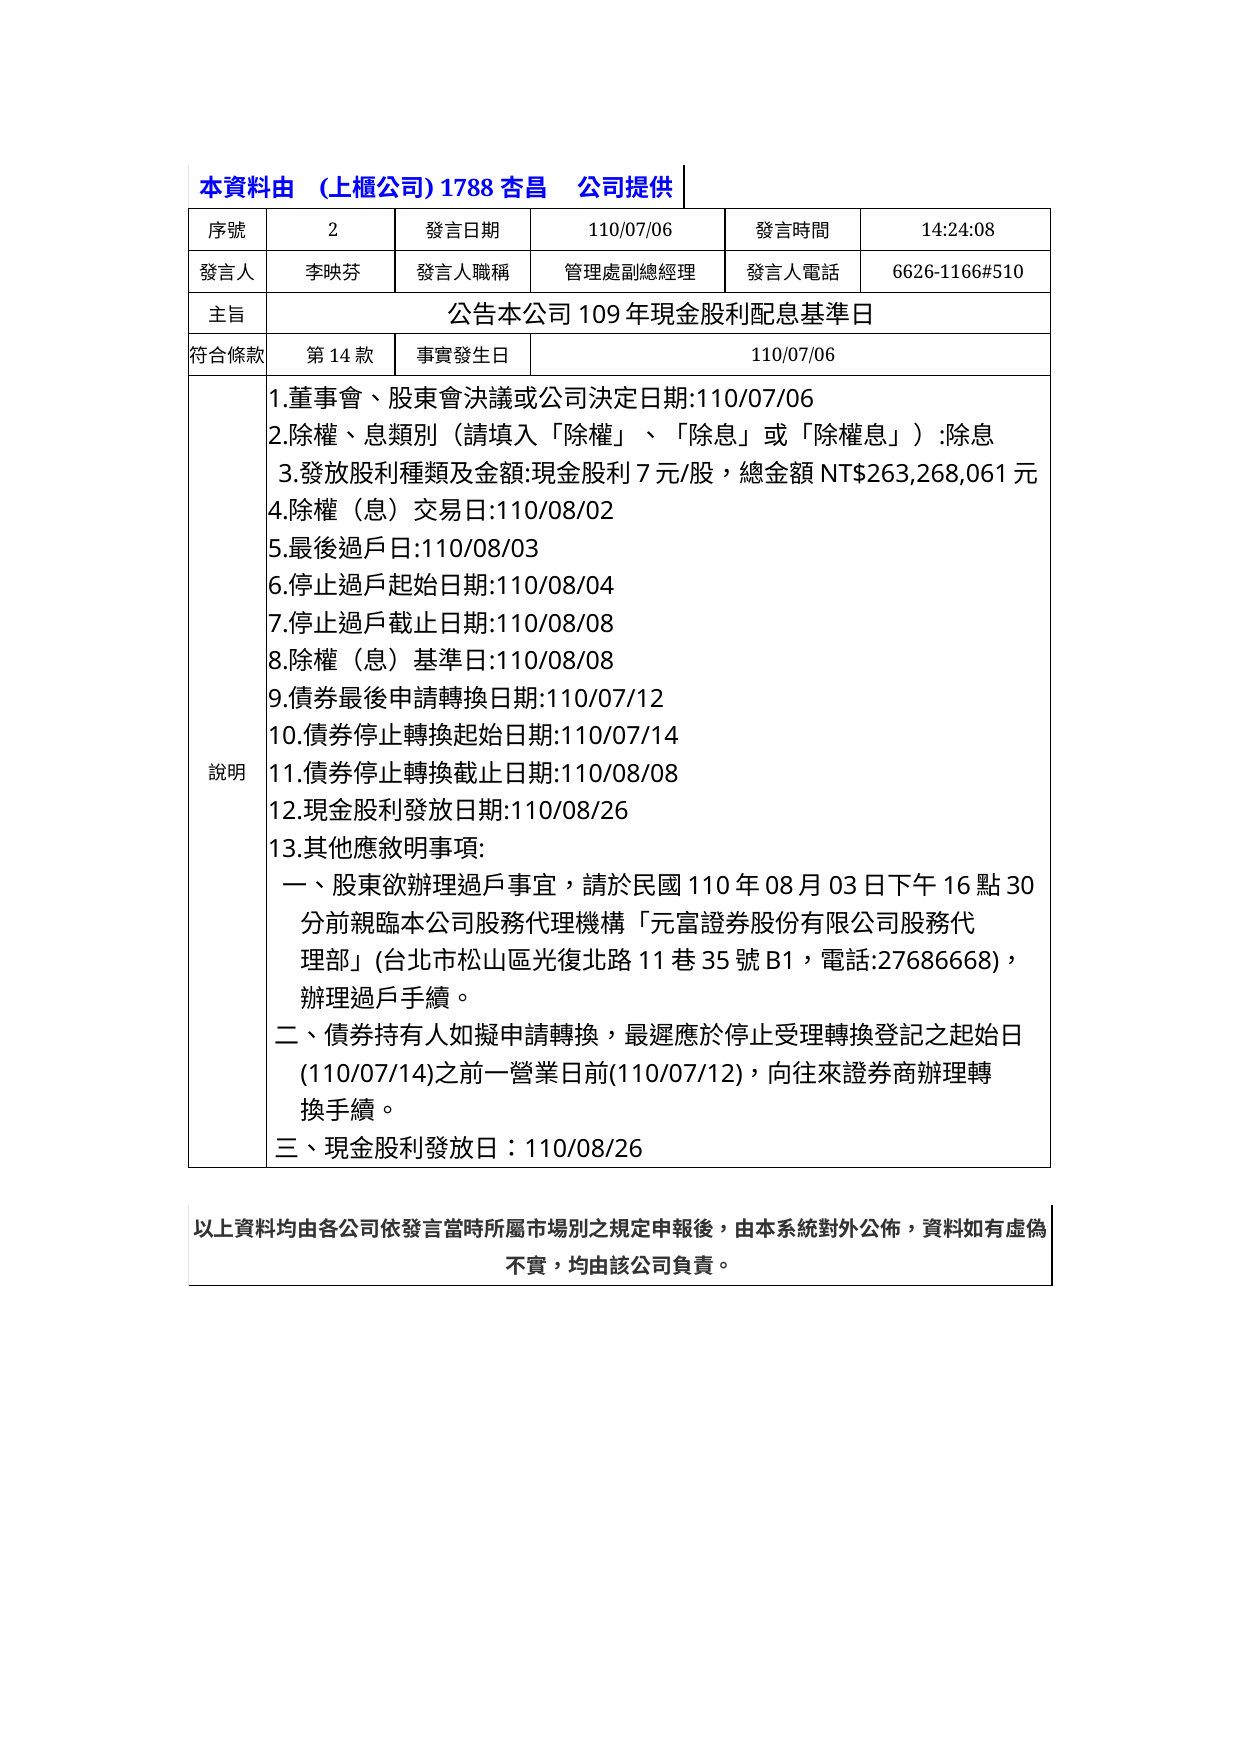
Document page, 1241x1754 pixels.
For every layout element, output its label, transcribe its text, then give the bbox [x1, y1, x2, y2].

table_header 序號 [189, 209, 266, 250]
table_cell 第 14 款 [267, 334, 394, 375]
table_cell 1.董事會、股東會決議或公司決定日期:110/07/06 2.除權、息類別（請填入「除權」、「除息」或「除權息」）:除息 3.發放股利種類及金額:現金股利7元/股，總金額NT$263,268,061元 4.除權（息）交易日:110/08/02 5.最後過戶日:110/08/03 6.停止過戶起始日期:110/08/04 7.停止過戶截止日期:110/08/08 8.除權（息）基準日:110/08/08 9.債券最後申請轉換日期:110/07/12 10.債券停止轉換起始日期:110/07/14 11.債券停止轉換截止日期:110/08/08 12.現金股利發放日期:110/08/26 13.其他應敘明事項: 一、股東欲辦理過戶事宜，請於民國110年08月03日下午16點30 分前親臨本公司股務代理機構「元富證券股份有限公司股務代 理部」(台北市松山區光復北路11巷35號B1，電話:27686668)， 辦理過戶手續。 二、債券持有人如擬申請轉換，最遲應於停止受理轉換登記之起始日 (110/07/14)之前一營業日前(110/07/12)，向往來證券商辦理轉 換手續。 三、現金股利發放日：110/08/26 [267, 376, 1050, 1167]
table_cell 管理處副總經理 [531, 251, 724, 292]
table_cell 李映芬 [267, 251, 394, 292]
table_cell 符合條款 [189, 334, 266, 375]
table_cell 主旨 [189, 293, 266, 333]
table_cell 公告本公司109年現金股利配息基準日 [267, 293, 1050, 333]
table_header 發言日期 [396, 209, 530, 250]
table_header 以上資料均由各公司依發言當時所屬市場別之規定申報後，由本系統對外公佈，資料如有虛偽不實，均由該公司負責。 [189, 1207, 1051, 1285]
table_header 本資料由 (上櫃公司) 1788 杏昌 公司提供 [189, 166, 683, 207]
table_header 110/07/06 [531, 209, 724, 250]
table_cell 發言人 [189, 251, 266, 292]
table_header 發言時間 [726, 209, 860, 250]
table_cell 發言人職稱 [396, 251, 530, 292]
table_cell 110/07/06 [531, 334, 1050, 375]
table_cell 事實發生日 [396, 334, 530, 375]
table_header 2 [267, 209, 394, 250]
table_header 14:24:08 [861, 209, 1050, 250]
table_cell 說明 [189, 376, 266, 1167]
table_cell 發言人電話 [726, 251, 860, 292]
table_cell 6626-1166#510 [861, 251, 1050, 292]
